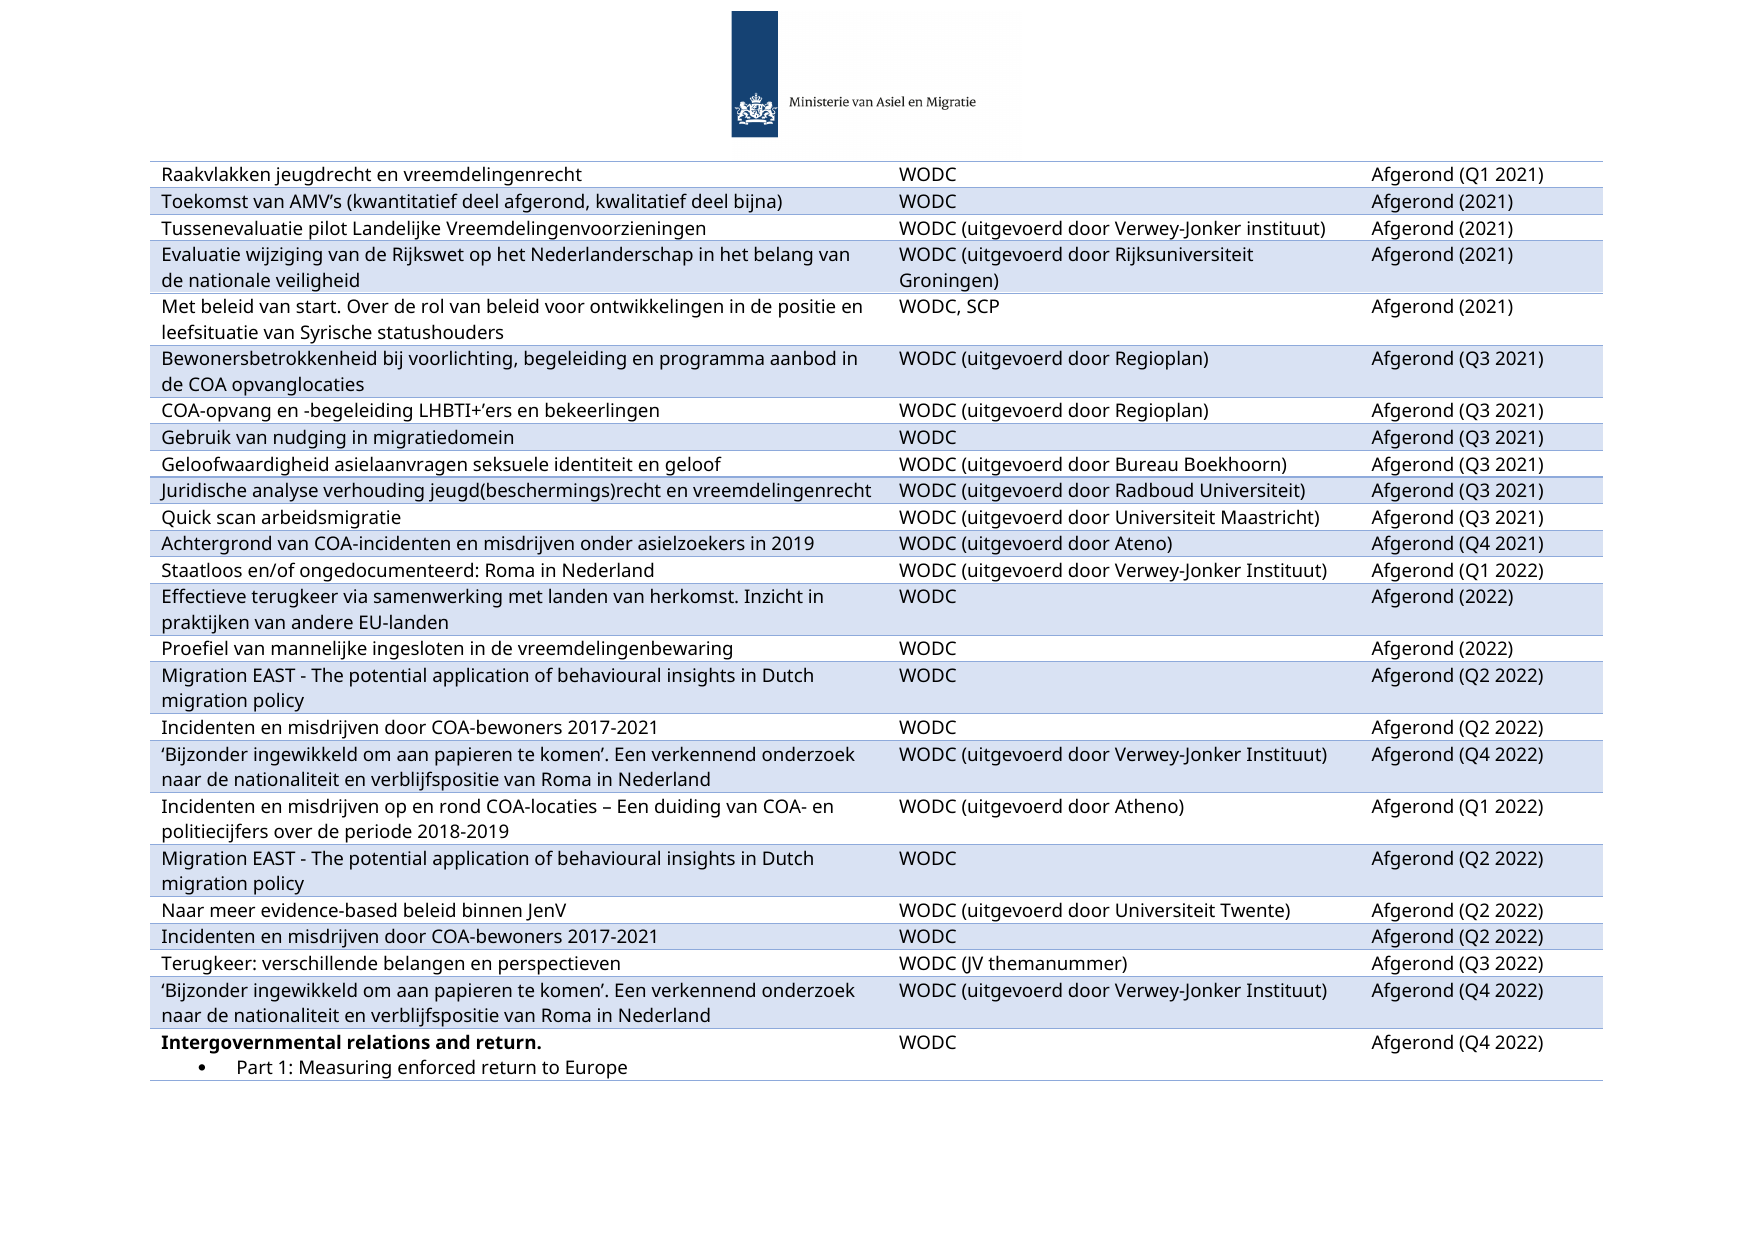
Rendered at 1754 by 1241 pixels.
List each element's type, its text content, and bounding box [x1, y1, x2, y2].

table_cell Afgerond (Q4 2022) [1360, 741, 1603, 792]
table_cell Afgerond (Q4 2022) [1360, 977, 1603, 1028]
table_cell Intergovernmental relations and return. Part 1: Measuring enforced return to Europe Part 2: From paper to practice? Part 3: Beyond return frameworks [150, 1029, 888, 1080]
table_cell COA-opvang en -begeleiding LHBTI+’ers en bekeerlingen [150, 398, 888, 423]
table_cell Afgerond (Q1 2021) [1360, 162, 1603, 187]
table_cell Raakvlakken jeugdrecht en vreemdelingenrecht [150, 162, 888, 187]
table_cell Afgerond (2022) [1360, 584, 1603, 635]
table_cell Incidenten en misdrijven door COA-bewoners 2017-2021 [150, 714, 888, 740]
table_cell Geloofwaardigheid asielaanvragen seksuele identiteit en geloof [150, 451, 888, 476]
table_cell Afgerond (Q3 2021) [1360, 346, 1603, 397]
table_cell Afgerond (Q2 2022) [1360, 924, 1603, 949]
table_cell WODC (uitgevoerd door Regioplan) [888, 346, 1360, 397]
table_cell WODC [888, 424, 1360, 450]
table_cell WODC (uitgevoerd door Verwey-Jonker Instituut) [888, 557, 1360, 583]
table_cell Terugkeer: verschillende belangen en perspectieven [150, 950, 888, 976]
table_cell Afgerond (Q2 2022) [1360, 714, 1603, 740]
table_cell Tussenevaluatie pilot Landelijke Vreemdelingenvoorzieningen [150, 215, 888, 240]
table_cell WODC (uitgevoerd door Verwey-Jonker instituut) [888, 215, 1360, 240]
table_cell Afgerond (2022) [1360, 636, 1603, 661]
table_cell Naar meer evidence-based beleid binnen JenV [150, 897, 888, 923]
table_cell WODC (uitgevoerd door Radboud Universiteit) [888, 478, 1360, 503]
table_cell WODC (uitgevoerd door Universiteit Twente) [888, 897, 1360, 923]
table_cell Bewonersbetrokkenheid bij voorlichting, begeleiding en programma aanbod in de COA opvanglocaties [150, 346, 888, 397]
table_cell Afgerond (Q3 2021) [1360, 478, 1603, 503]
table_cell WODC (uitgevoerd door Verwey-Jonker Instituut) [888, 741, 1360, 792]
table_cell Incidenten en misdrijven op en rond COA-locaties – Een duiding van COA- en politiecijfers over de periode 2018-2019 [150, 793, 888, 844]
table_cell Afgerond (Q2 2022) [1360, 845, 1603, 896]
table_cell WODC [888, 714, 1360, 740]
table_cell WODC (uitgevoerd door Verwey-Jonker Instituut) [888, 977, 1360, 1028]
table_cell Afgerond (Q1 2022) [1360, 793, 1603, 844]
table_cell Afgerond (Q3 2021) [1360, 451, 1603, 476]
table_cell Afgerond (2021) [1360, 241, 1603, 292]
table_cell Migration EAST - The potential application of behavioural insights in Dutch migration policy [150, 845, 888, 896]
table_cell WODC (uitgevoerd door Regioplan) [888, 398, 1360, 423]
table_cell Afgerond (2021) [1360, 188, 1603, 214]
table_cell Juridische analyse verhouding jeugd(beschermings)recht en vreemdelingenrecht [150, 478, 888, 503]
table_cell WODC, SCP [888, 294, 1360, 344]
table_cell WODC [888, 662, 1360, 713]
table_cell Staatloos en/of ongedocumenteerd: Roma in Nederland [150, 557, 888, 583]
table_cell WODC (uitgevoerd door Atheno) [888, 793, 1360, 844]
table_cell Effectieve terugkeer via samenwerking met landen van herkomst. Inzicht in praktijken van andere EU-landen [150, 584, 888, 635]
table_cell Migration EAST - The potential application of behavioural insights in Dutch migration policy [150, 662, 888, 713]
table_cell Afgerond (Q2 2022) [1360, 662, 1603, 713]
table_cell WODC [888, 845, 1360, 896]
table_cell Afgerond (Q3 2021) [1360, 424, 1603, 450]
table_cell Gebruik van nudging in migratiedomein [150, 424, 888, 450]
table_cell Afgerond (Q3 2021) [1360, 398, 1603, 423]
table_cell WODC [888, 188, 1360, 214]
table_cell Met beleid van start. Over de rol van beleid voor ontwikkelingen in de positie en leefsituatie van Syrische statushouders [150, 294, 888, 344]
table_cell WODC [888, 162, 1360, 187]
table_cell Toekomst van AMV’s (kwantitatief deel afgerond, kwalitatief deel bijna) [150, 188, 888, 214]
table_cell Afgerond (2021) [1360, 294, 1603, 344]
table_cell Afgerond (2021) [1360, 215, 1603, 240]
table_cell Afgerond (Q4 2022) [1360, 1029, 1603, 1080]
table_cell Incidenten en misdrijven door COA-bewoners 2017-2021 [150, 924, 888, 949]
table_cell WODC [888, 584, 1360, 635]
table_cell Quick scan arbeidsmigratie [150, 504, 888, 529]
table_cell WODC [888, 636, 1360, 661]
table_cell WODC [888, 1029, 1360, 1080]
table_cell WODC (uitgevoerd door Universiteit Maastricht) [888, 504, 1360, 529]
picture [731, 11, 1023, 161]
table_cell Afgerond (Q3 2022) [1360, 950, 1603, 976]
table_cell Achtergrond van COA-incidenten en misdrijven onder asielzoekers in 2019 [150, 531, 888, 556]
table_cell Proefiel van mannelijke ingesloten in de vreemdelingenbewaring [150, 636, 888, 661]
table_cell Afgerond (Q4 2021) [1360, 531, 1603, 556]
table_cell ‘Bijzonder ingewikkeld om aan papieren te komen’. Een verkennend onderzoek naar de nationaliteit en verblijfspositie van Roma in Nederland [150, 977, 888, 1028]
table_cell WODC (uitgevoerd door Ateno) [888, 531, 1360, 556]
table_cell Afgerond (Q1 2022) [1360, 557, 1603, 583]
table_cell WODC [888, 924, 1360, 949]
table_cell Evaluatie wijziging van de Rijkswet op het Nederlanderschap in het belang van de nationale veiligheid [150, 241, 888, 292]
table_cell Afgerond (Q2 2022) [1360, 897, 1603, 923]
table_cell WODC (JV themanummer) [888, 950, 1360, 976]
table_cell ‘Bijzonder ingewikkeld om aan papieren te komen’. Een verkennend onderzoek naar de nationaliteit en verblijfspositie van Roma in Nederland [150, 741, 888, 792]
table_cell WODC (uitgevoerd door Rijksuniversiteit Groningen) [888, 241, 1360, 292]
table_cell Afgerond (Q3 2021) [1360, 504, 1603, 529]
table_cell WODC (uitgevoerd door Bureau Boekhoorn) [888, 451, 1360, 476]
